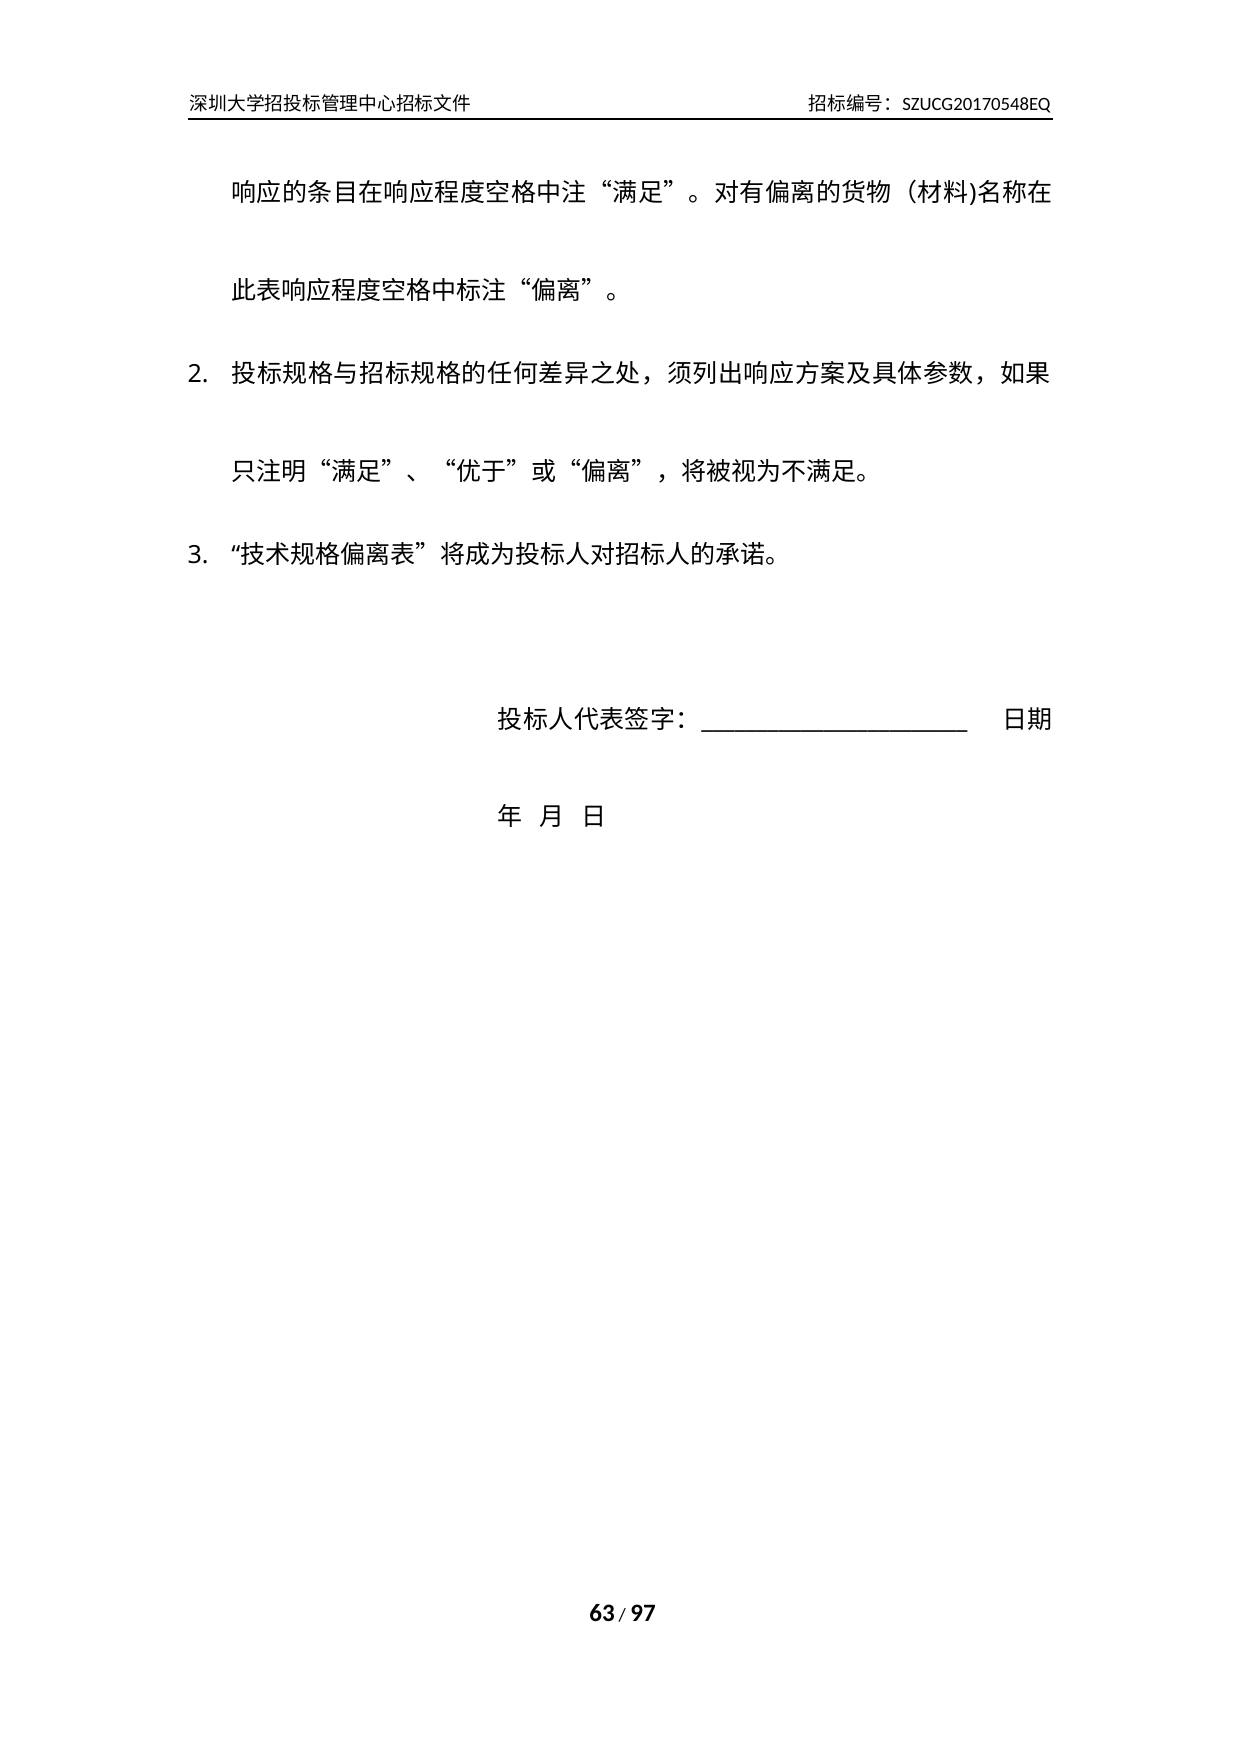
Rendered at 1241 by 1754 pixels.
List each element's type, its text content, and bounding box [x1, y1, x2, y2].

list 投标规格与招标规格的任何差异之处，须列出响应方案及具体参数，如果只注明“满足”、“优于”或“偏离”，将被视为不满足。 [187, 339, 1053, 502]
list “技术规格偏离表”将成为投标人对招标人的承诺。 [187, 520, 1053, 585]
text 投标人代表签字：________________________ 日期 年 月 日 [498, 685, 1053, 847]
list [187, 158, 1053, 321]
